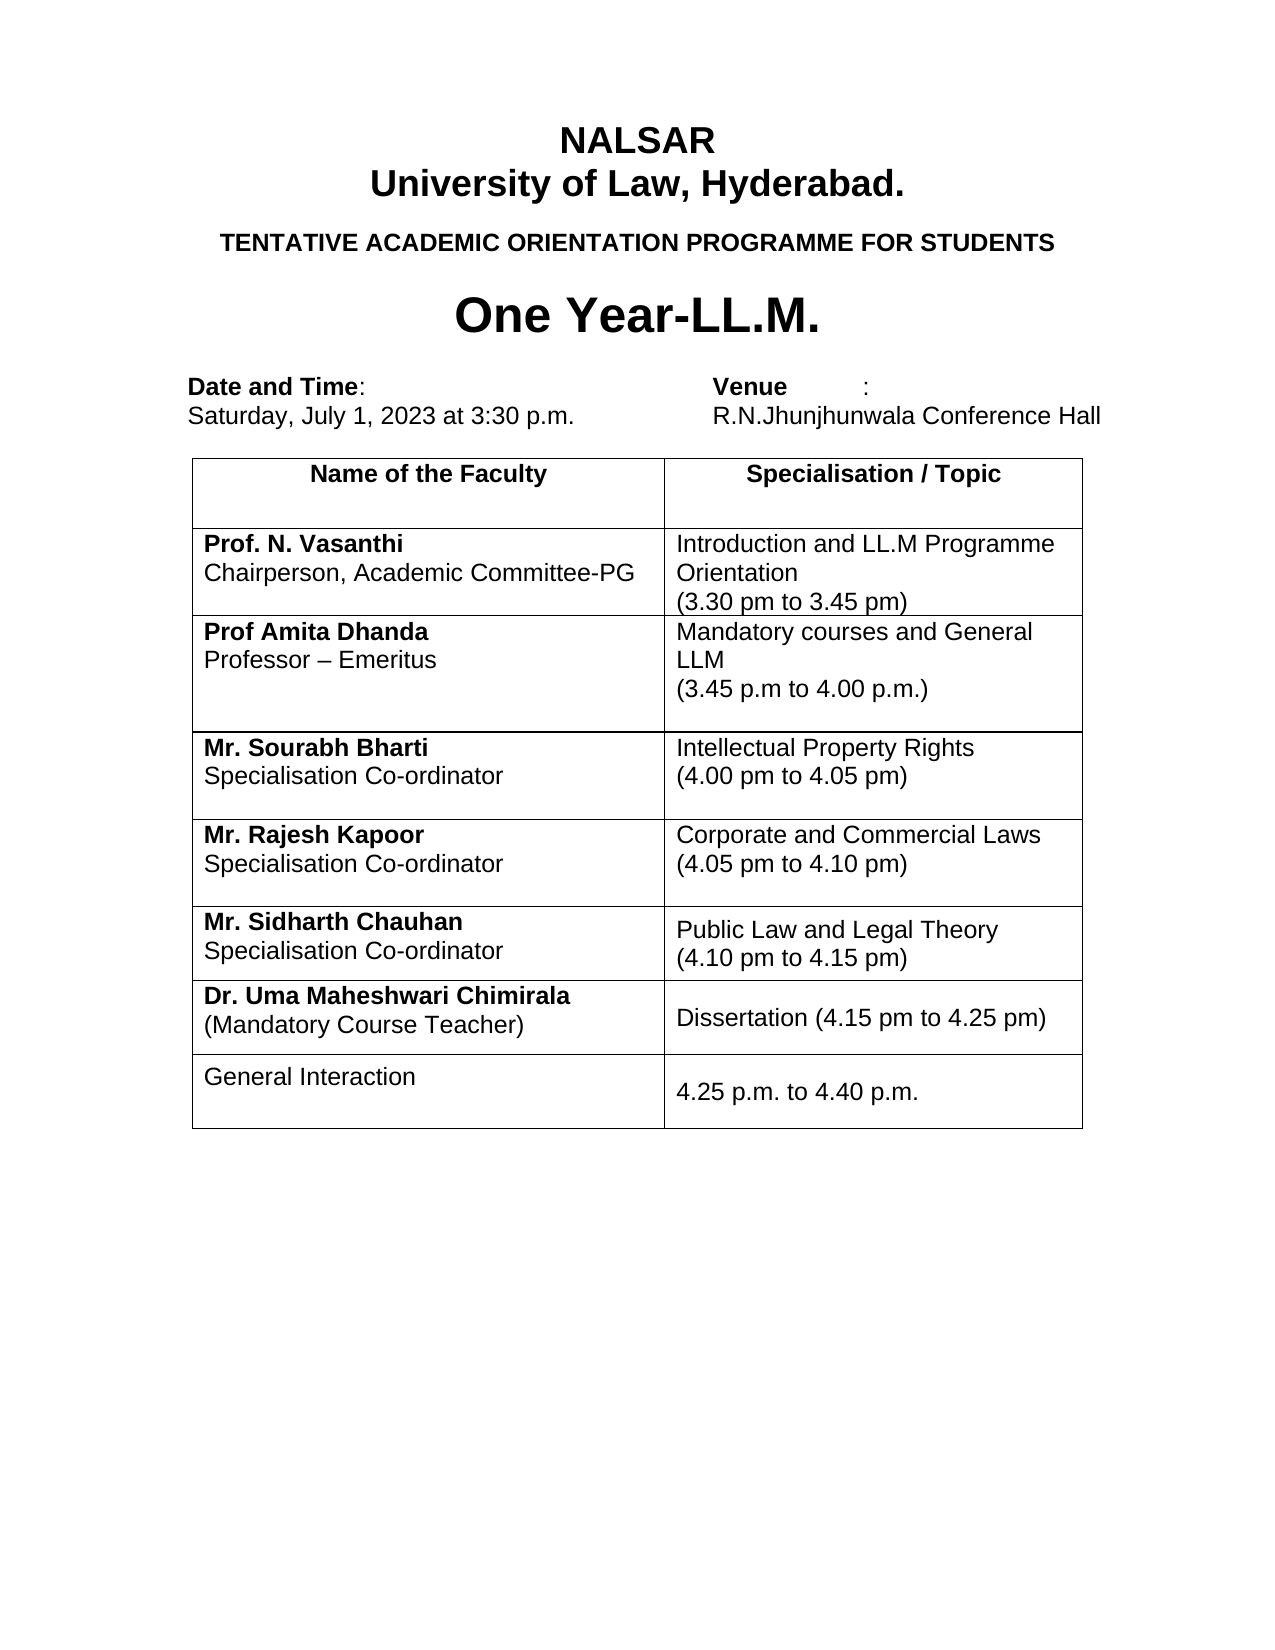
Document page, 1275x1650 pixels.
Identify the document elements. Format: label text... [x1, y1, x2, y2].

table_header Name of the Faculty [193, 459, 664, 528]
table_cell General Interaction [193, 1055, 664, 1128]
table_cell Corporate and Commercial Laws (4.05 pm to 4.10 pm) [665, 820, 1082, 906]
table_cell 4.25 p.m. to 4.40 p.m. [665, 1055, 1082, 1128]
text Saturday, July 1, 2023 at 3:30 p.m. R.N.Jhunjhunwala Conference Hall [187, 401, 1144, 429]
table_cell Dissertation (4.15 pm to 4.25 pm) [665, 981, 1082, 1054]
text TENTATIVE ACADEMIC ORIENTATION PROGRAMME FOR STUDENTS [187, 228, 1087, 257]
table_cell Prof Amita Dhanda Professor – Emeritus [193, 616, 664, 731]
text Date and Time: Venue : [187, 372, 1144, 401]
table_cell Prof. N. Vasanthi Chairperson, Academic Committee-PG [193, 529, 664, 615]
table_cell Intellectual Property Rights (4.00 pm to 4.05 pm) [665, 733, 1082, 819]
text One Year-LL.M. [187, 286, 1087, 343]
table_cell Public Law and Legal Theory (4.10 pm to 4.15 pm) [665, 907, 1082, 980]
table_cell Dr. Uma Maheshwari Chimirala (Mandatory Course Teacher) [193, 981, 664, 1054]
table_cell Mr. Sourabh Bharti Specialisation Co-ordinator [193, 733, 664, 819]
table_header Specialisation / Topic [665, 459, 1082, 528]
table_cell Introduction and LL.M Programme Orientation (3.30 pm to 3.45 pm) [665, 529, 1082, 615]
table_cell Mr. Rajesh Kapoor Specialisation Co-ordinator [193, 820, 664, 906]
text NALSAR [187, 118, 1087, 161]
table_cell Mandatory courses and General LLM (3.45 p.m to 4.00 p.m.) [665, 616, 1082, 731]
table_cell Mr. Sidharth Chauhan Specialisation Co-ordinator [193, 907, 664, 980]
text University of Law, Hyderabad. [187, 161, 1087, 204]
